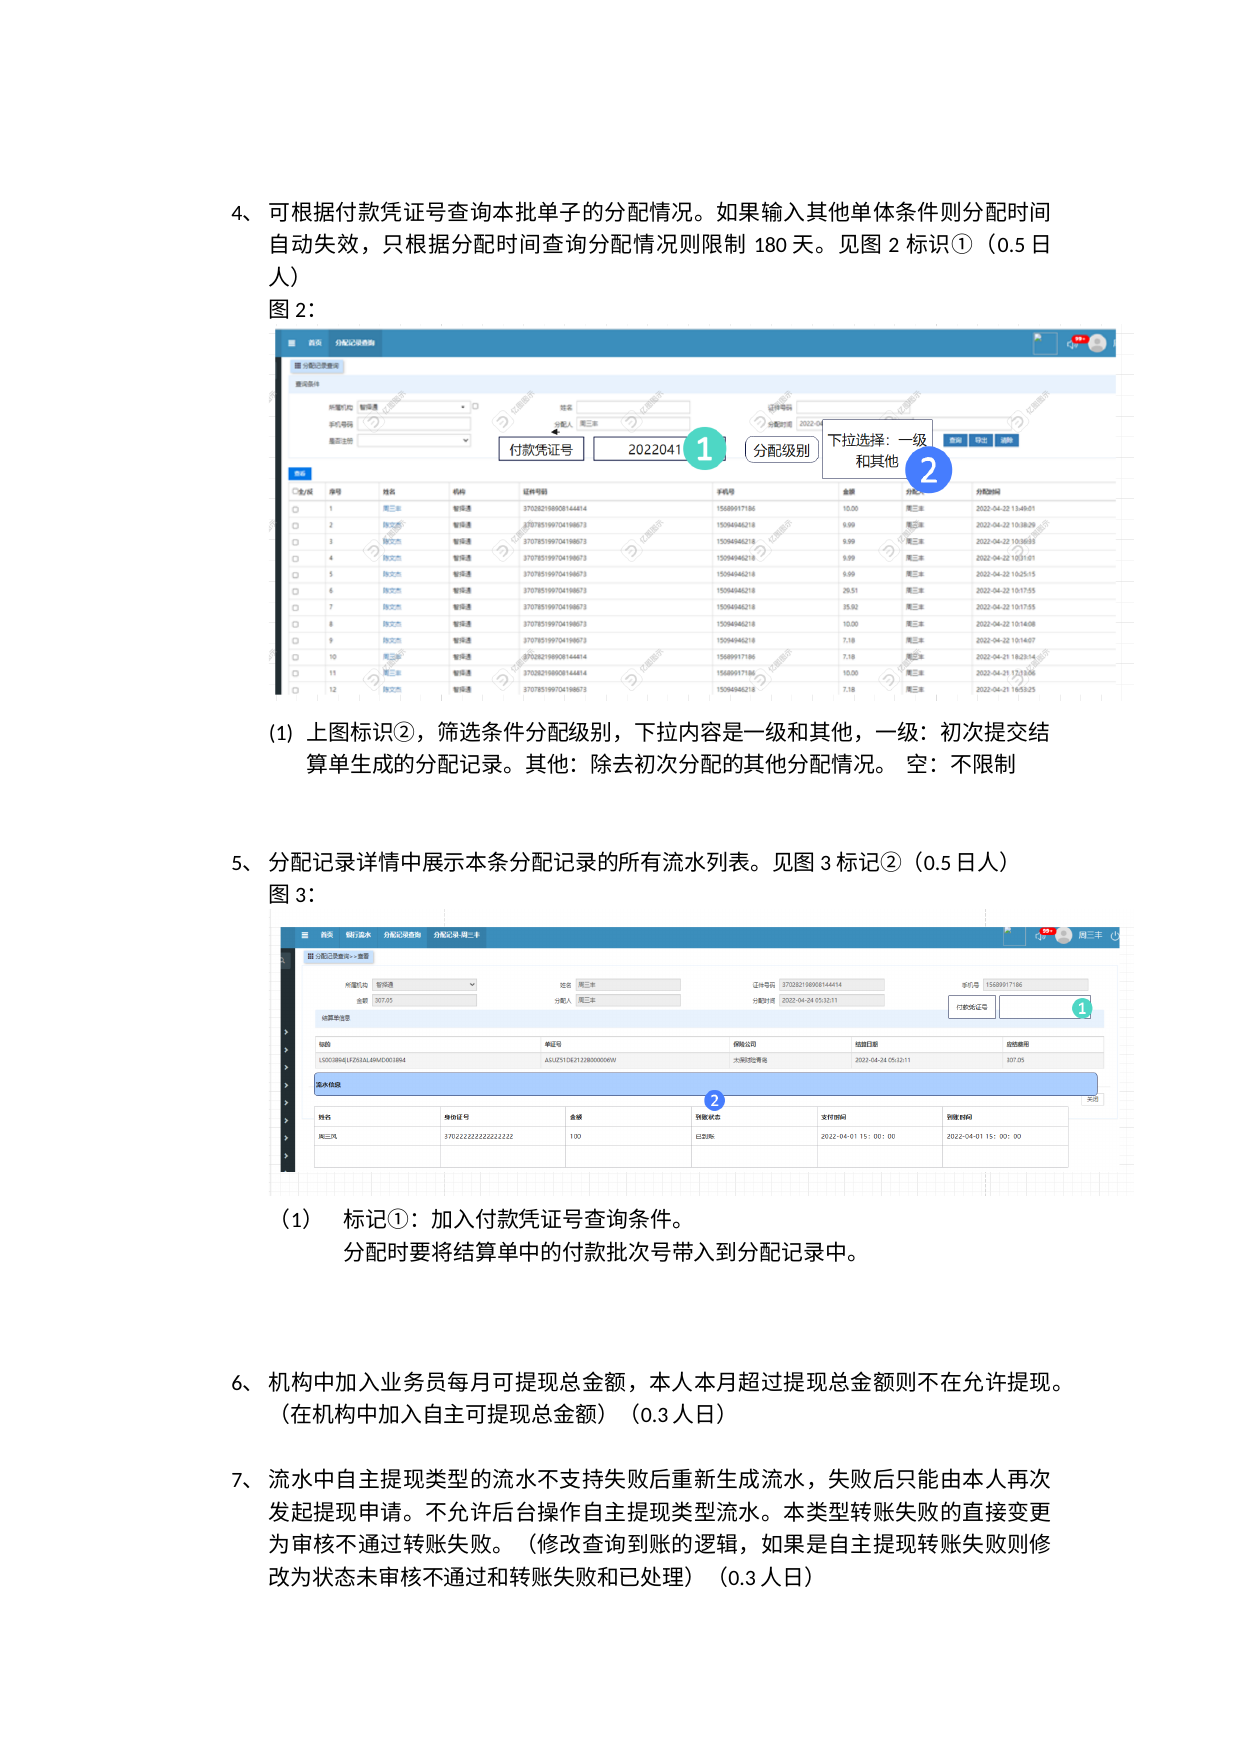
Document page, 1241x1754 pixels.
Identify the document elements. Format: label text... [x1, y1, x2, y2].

list 标记①：加入付款凭证号查询条件。 [269, 1202, 1053, 1234]
list 机构中加入业务员每月可提现总金额，本人本月超过提现总金额则不在允许提现。（在机构中加入自主可提现总金额）（0.3人日） [231, 1364, 1053, 1429]
list 可根据付款凭证号查询本批单子的分配情况。如果输入其他单体条件则分配时间自动失效，只根据分配时间查询分配情况则限制180天。见图2 标识①（0.5日人） [231, 194, 1053, 292]
list 分配记录详情中展示本条分配记录的所有流水列表。见图3 标记②（0.5日人） [231, 844, 1053, 877]
list 图3： [269, 877, 1053, 909]
list 图2： [269, 292, 1053, 324]
list 分配时要将结算单中的付款批次号带入到分配记录中。 [344, 1234, 1053, 1267]
list 流水中自主提现类型的流水不支持失败后重新生成流水，失败后只能由本人再次发起提现申请。不允许后台操作自主提现类型流水。本类型转账失败的直接变更为审核不通过转账失败。（修改查询到账的逻辑，如果是自主提现转账失败则修改为状态未审核不通过和转账失败和已处理）（0.3人日） [231, 1462, 1053, 1592]
picture [268, 909, 1134, 1196]
picture [268, 324, 1134, 701]
list 上图标识②，筛选条件分配级别，下拉内容是一级和其他，一级：初次提交结算单生成的分配记录。其他：除去初次分配的其他分配情况。 空：不限制 [269, 714, 1053, 779]
